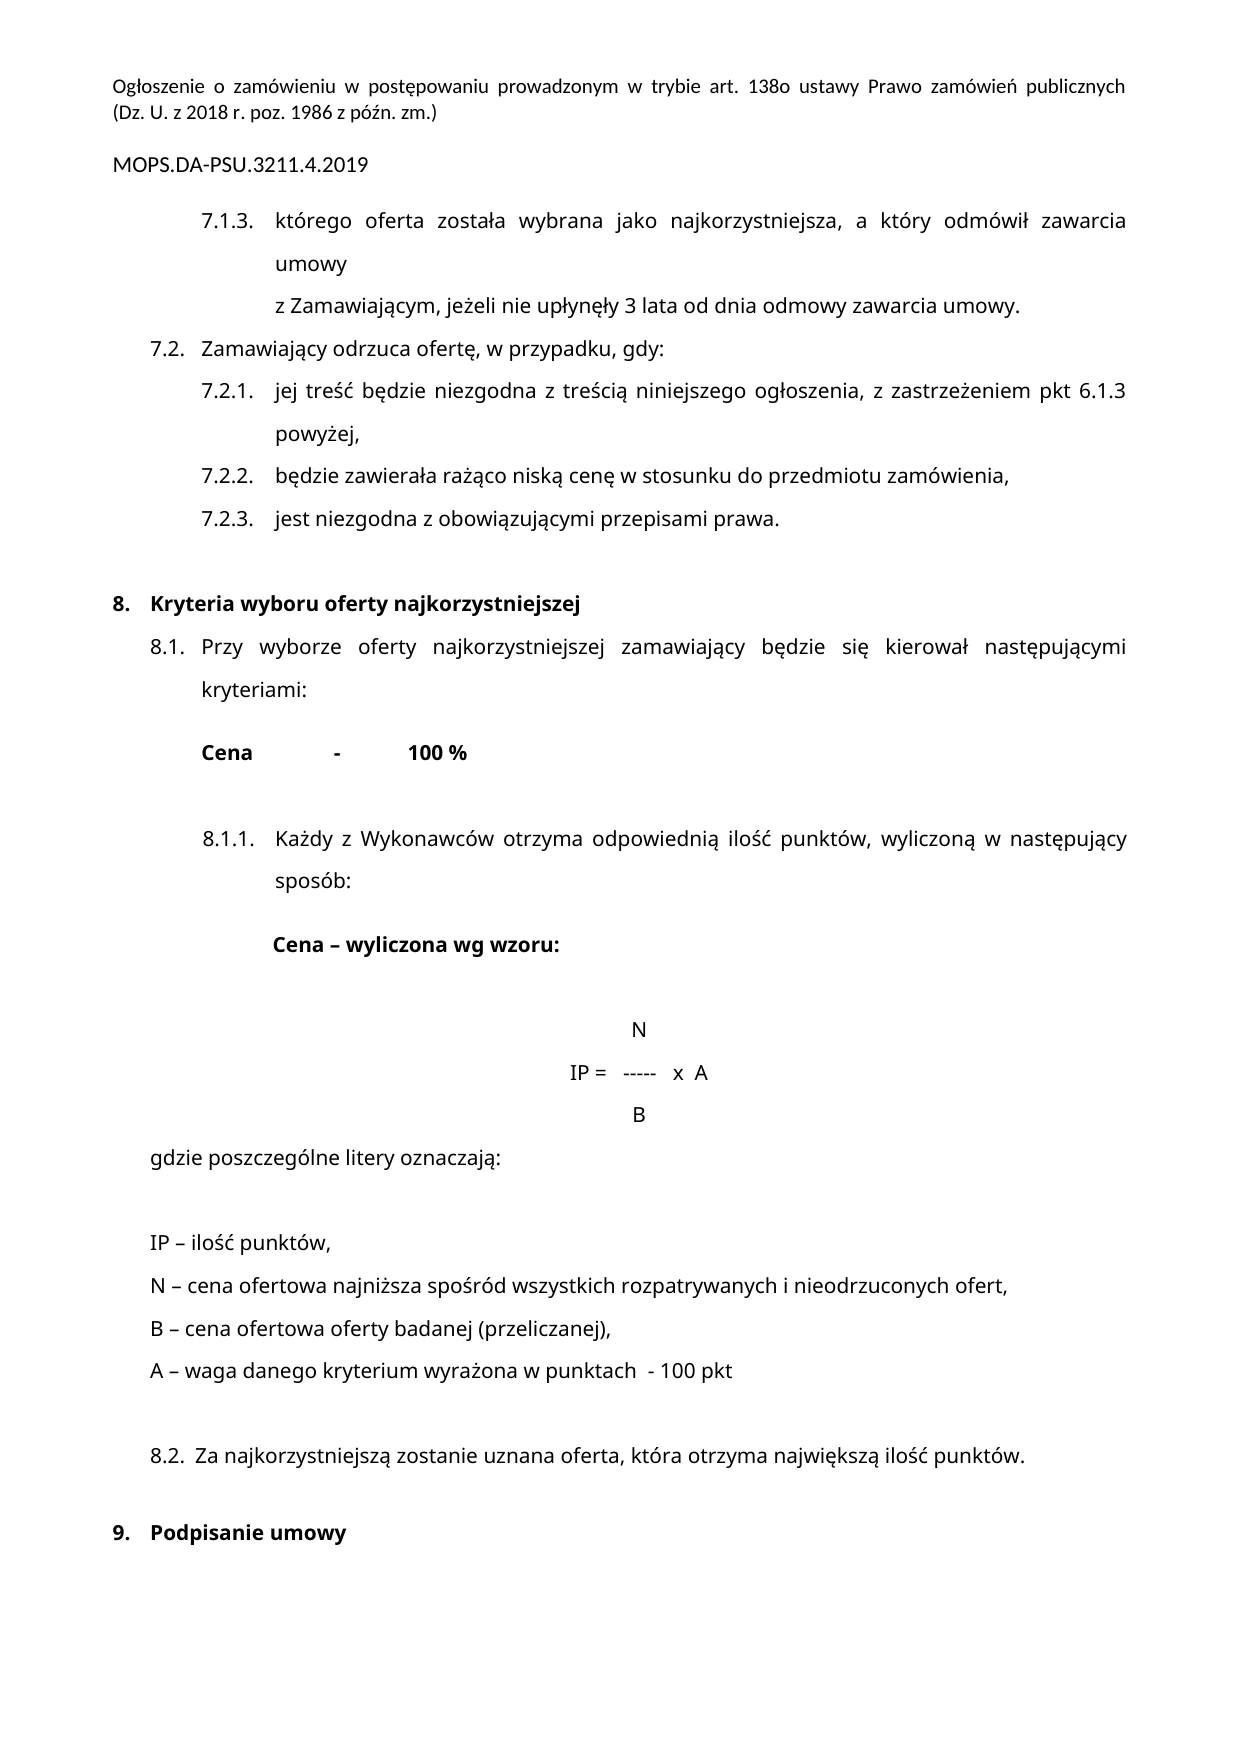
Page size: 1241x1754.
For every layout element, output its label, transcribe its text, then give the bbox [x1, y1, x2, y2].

list będzie zawierała rażąco niską cenę w stosunku do przedmiotu zamówienia, [201, 462, 1128, 490]
list jej treść będzie niezgodna z treścią niniejszego ogłoszenia, z zastrzeżeniem pkt 6.1.3 powyżej, [201, 376, 1128, 447]
text N – cena ofertowa najniższa spośród wszystkich rozpatrywanych i nieodrzuconych ofert, [150, 1271, 1128, 1299]
list Kryteria wyboru oferty najkorzystniejszej [112, 589, 1128, 618]
list Przy wyborze oferty najkorzystniejszej zamawiający będzie się kierował następującymi kryteriami: [150, 632, 1128, 703]
text gdzie poszczególne litery oznaczają: [150, 1143, 1128, 1172]
text B [150, 1101, 1128, 1129]
text B – cena ofertowa oferty badanej (przeliczanej), [150, 1314, 1128, 1342]
list jest niezgodna z obowiązującymi przepisami prawa. [201, 504, 1128, 533]
list Zamawiający odrzuca ofertę, w przypadku, gdy: [150, 334, 1128, 362]
text IP = ----- x A [150, 1058, 1128, 1086]
text IP – ilość punktów, [150, 1228, 1128, 1257]
text A – waga danego kryterium wyrażona w punktach - 100 pkt [150, 1356, 1128, 1385]
list którego oferta została wybrana jako najkorzystniejsza, a który odmówił zawarcia umowy z Zamawiającym, jeżeli nie upłynęły 3 lata od dnia odmowy zawarcia umowy. [201, 206, 1128, 320]
list Podpisanie umowy [112, 1518, 1128, 1547]
text Cena – wyliczona wg wzoru: [172, 930, 1128, 959]
list Za najkorzystniejszą zostanie uznana oferta, która otrzyma największą ilość punktów. [150, 1441, 1128, 1470]
list Każdy z Wykonawców otrzyma odpowiednią ilość punktów, wyliczoną w następujący sposób: [202, 824, 1128, 895]
text N [150, 1015, 1128, 1044]
text Cena - 100 % [201, 738, 1128, 767]
